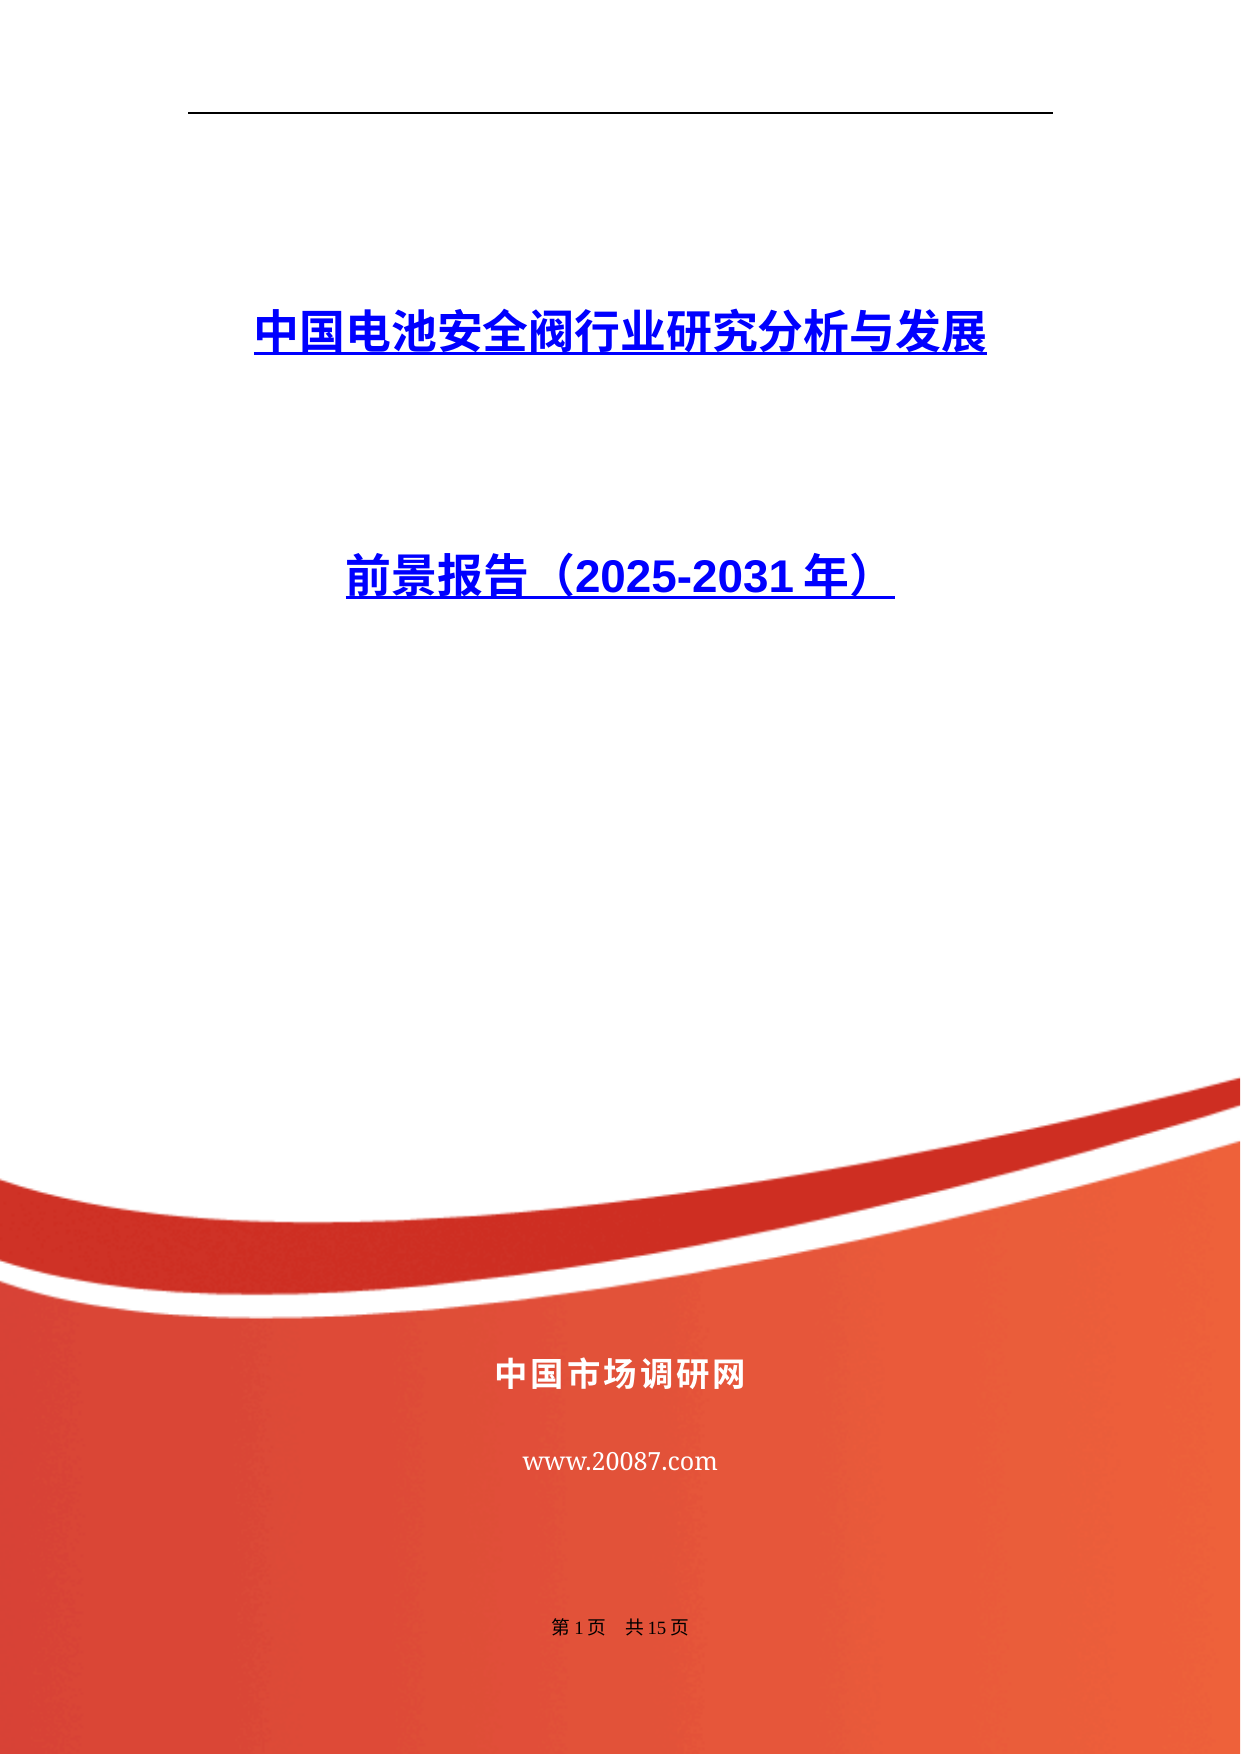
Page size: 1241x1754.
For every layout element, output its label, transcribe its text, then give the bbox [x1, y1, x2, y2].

subtitle 中国市场调研网 [187, 1339, 1053, 1404]
picture [0, 1006, 1241, 1754]
text www.20087.com [187, 1428, 1053, 1493]
table_header 中国电池安全阀行业研究分析与发展前景报告（2025-2031年） [188, 207, 1053, 773]
